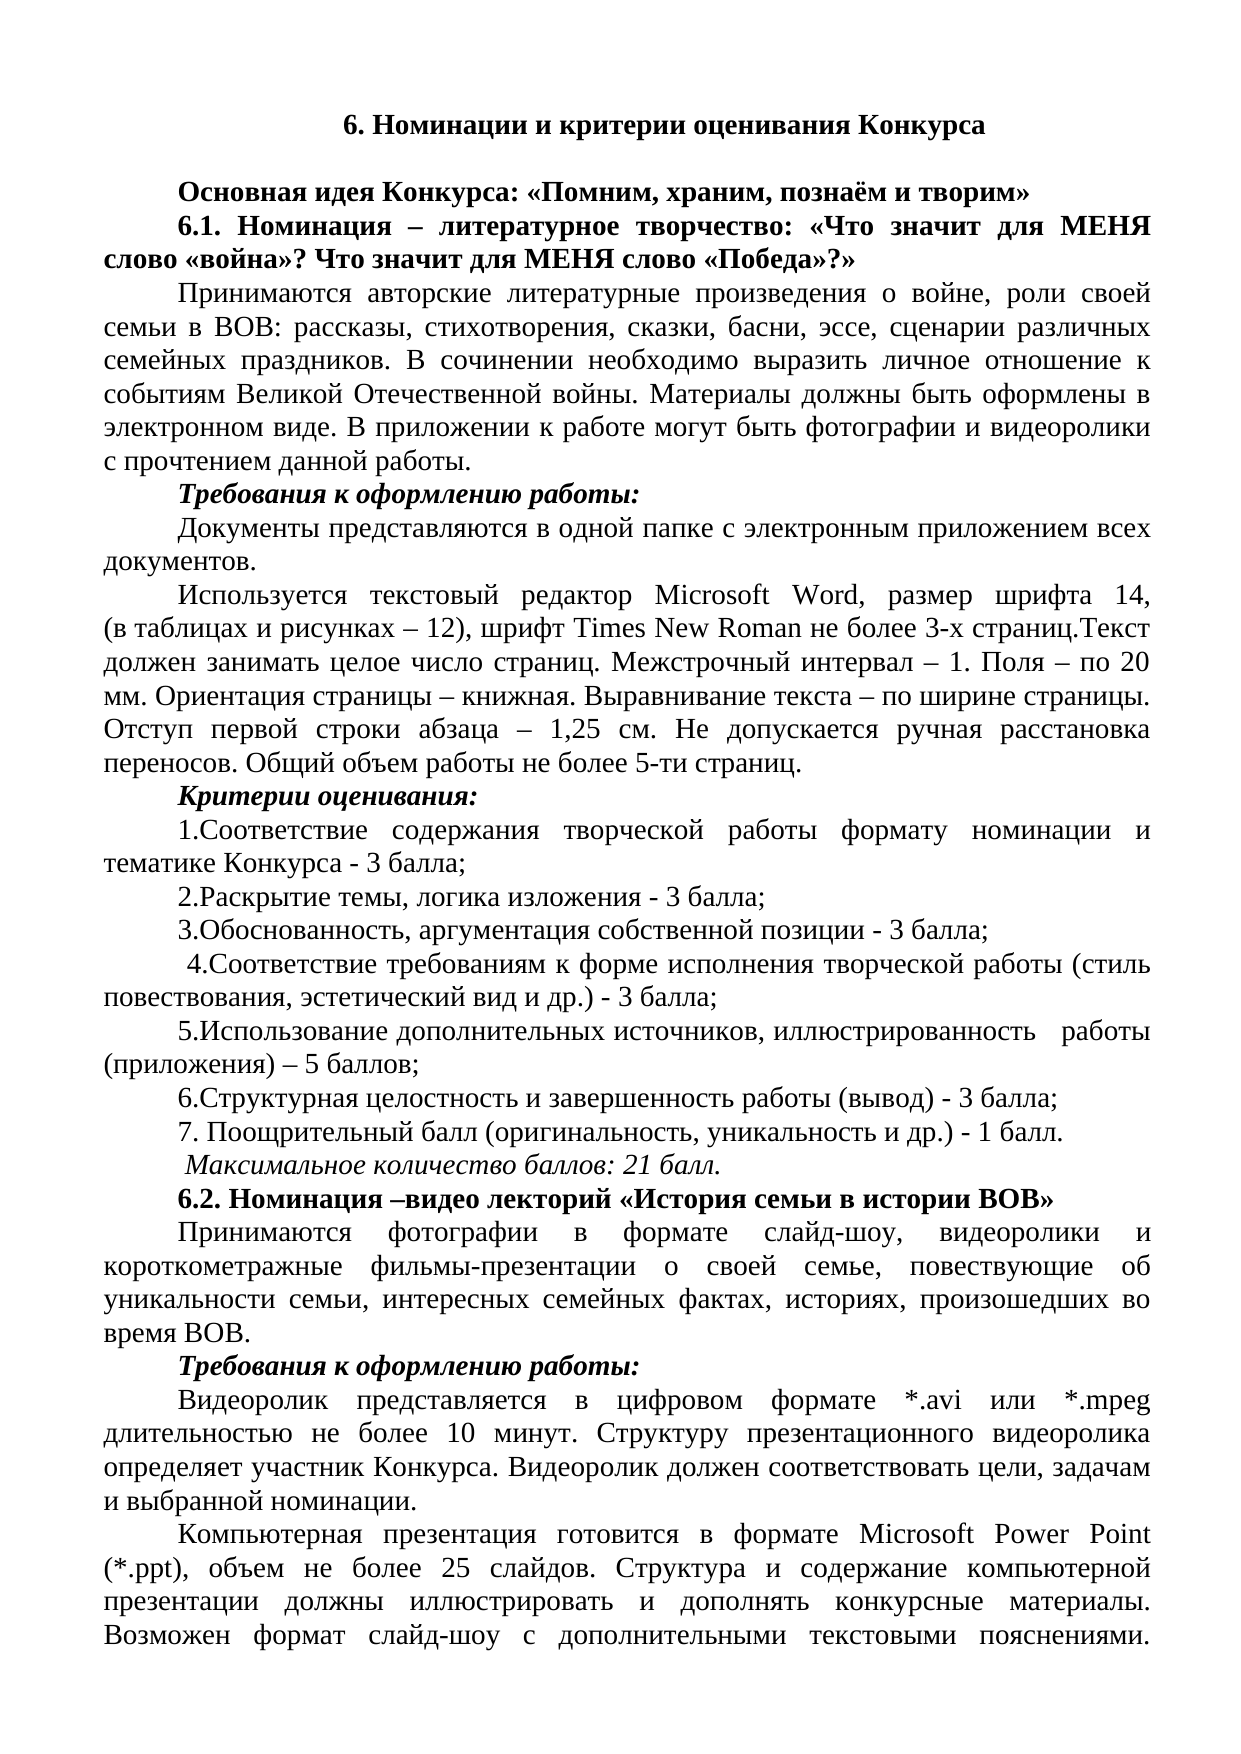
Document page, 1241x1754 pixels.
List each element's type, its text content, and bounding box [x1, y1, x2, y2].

text 7. Поощрительный балл (оригинальность, уникальность и др.) - 1 балл. [103, 1114, 1152, 1147]
text Видеоролик представляется в цифровом формате *.avi или *.mpeg длительностью не более 10 минут. Структуру презентационного видеоролика определяет участник Конкурса. Видеоролик должен соответствовать цели, задачам и выбранной номинации. [103, 1382, 1152, 1516]
text 4.Соответствие требованиям к форме исполнения творческой работы (стиль повествования, эстетический вид и др.) - 3 балла; [103, 946, 1152, 1013]
text 6.2. Номинация –видео лекторий «История семьи в истории ВОВ» [103, 1181, 1152, 1214]
text Требования к оформлению работы: [103, 1348, 1152, 1382]
text 6.Структурная целостность и завершенность работы (вывод) - 3 балла; [103, 1080, 1152, 1114]
text Максимальное количество баллов: 21 балл. [103, 1147, 1152, 1181]
text Основная идея Конкурса: «Помним, храним, познаём и творим» [103, 174, 1152, 208]
text Требования к оформлению работы: [103, 476, 1152, 510]
text 3.Обоснованность, аргументация собственной позиции - 3 балла; [103, 912, 1152, 946]
text 6. Номинации и критерии оценивания Конкурса [103, 107, 1152, 141]
text 5.Использование дополнительных источников, иллюстрированность работы (приложения) – 5 баллов; [103, 1013, 1152, 1080]
text 2.Раскрытие темы, логика изложения - 3 балла; [103, 879, 1152, 912]
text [103, 1516, 1152, 1650]
text Документы представляются в одной папке с электронным приложением всех документов. [103, 510, 1152, 577]
text Принимаются фотографии в формате слайд-шоу, видеоролики и короткометражные фильмы-презентации о своей семье, повествующие об уникальности семьи, интересных семейных фактах, историях, произошедших во время ВОВ. [103, 1214, 1152, 1348]
text Критерии оценивания: [103, 778, 1152, 812]
text 6.1. Номинация – литературное творчество: «Что значит для МЕНЯ слово «война»? Что значит для МЕНЯ слово «Победа»?» [103, 208, 1152, 275]
text Используется текстовый редактор Microsoft Word, размер шрифта 14, (в таблицах и рисунках – 12), шрифт Times New Roman не более 3-х страниц.Текст должен занимать целое число страниц. Межстрочный интервал – 1. Поля – по 20 мм. Ориентация страницы – книжная. Выравнивание текста – по ширине страницы. Отступ первой строки абзаца – 1,25 см. Не допускается ручная расстановка переносов. Общий объем работы не более 5-ти страниц. [103, 577, 1152, 778]
text 1.Соответствие содержания творческой работы формату номинации и тематике Конкурса - 3 балла; [103, 812, 1152, 879]
text Принимаются авторские литературные произведения о войне, роли своей семьи в ВОВ: рассказы, стихотворения, сказки, басни, эссе, сценарии различных семейных праздников. В сочинении необходимо выразить личное отношение к событиям Великой Отечественной войны. Материалы должны быть оформлены в электронном виде. В приложении к работе могут быть фотографии и видеоролики с прочтением данной работы. [103, 275, 1152, 476]
